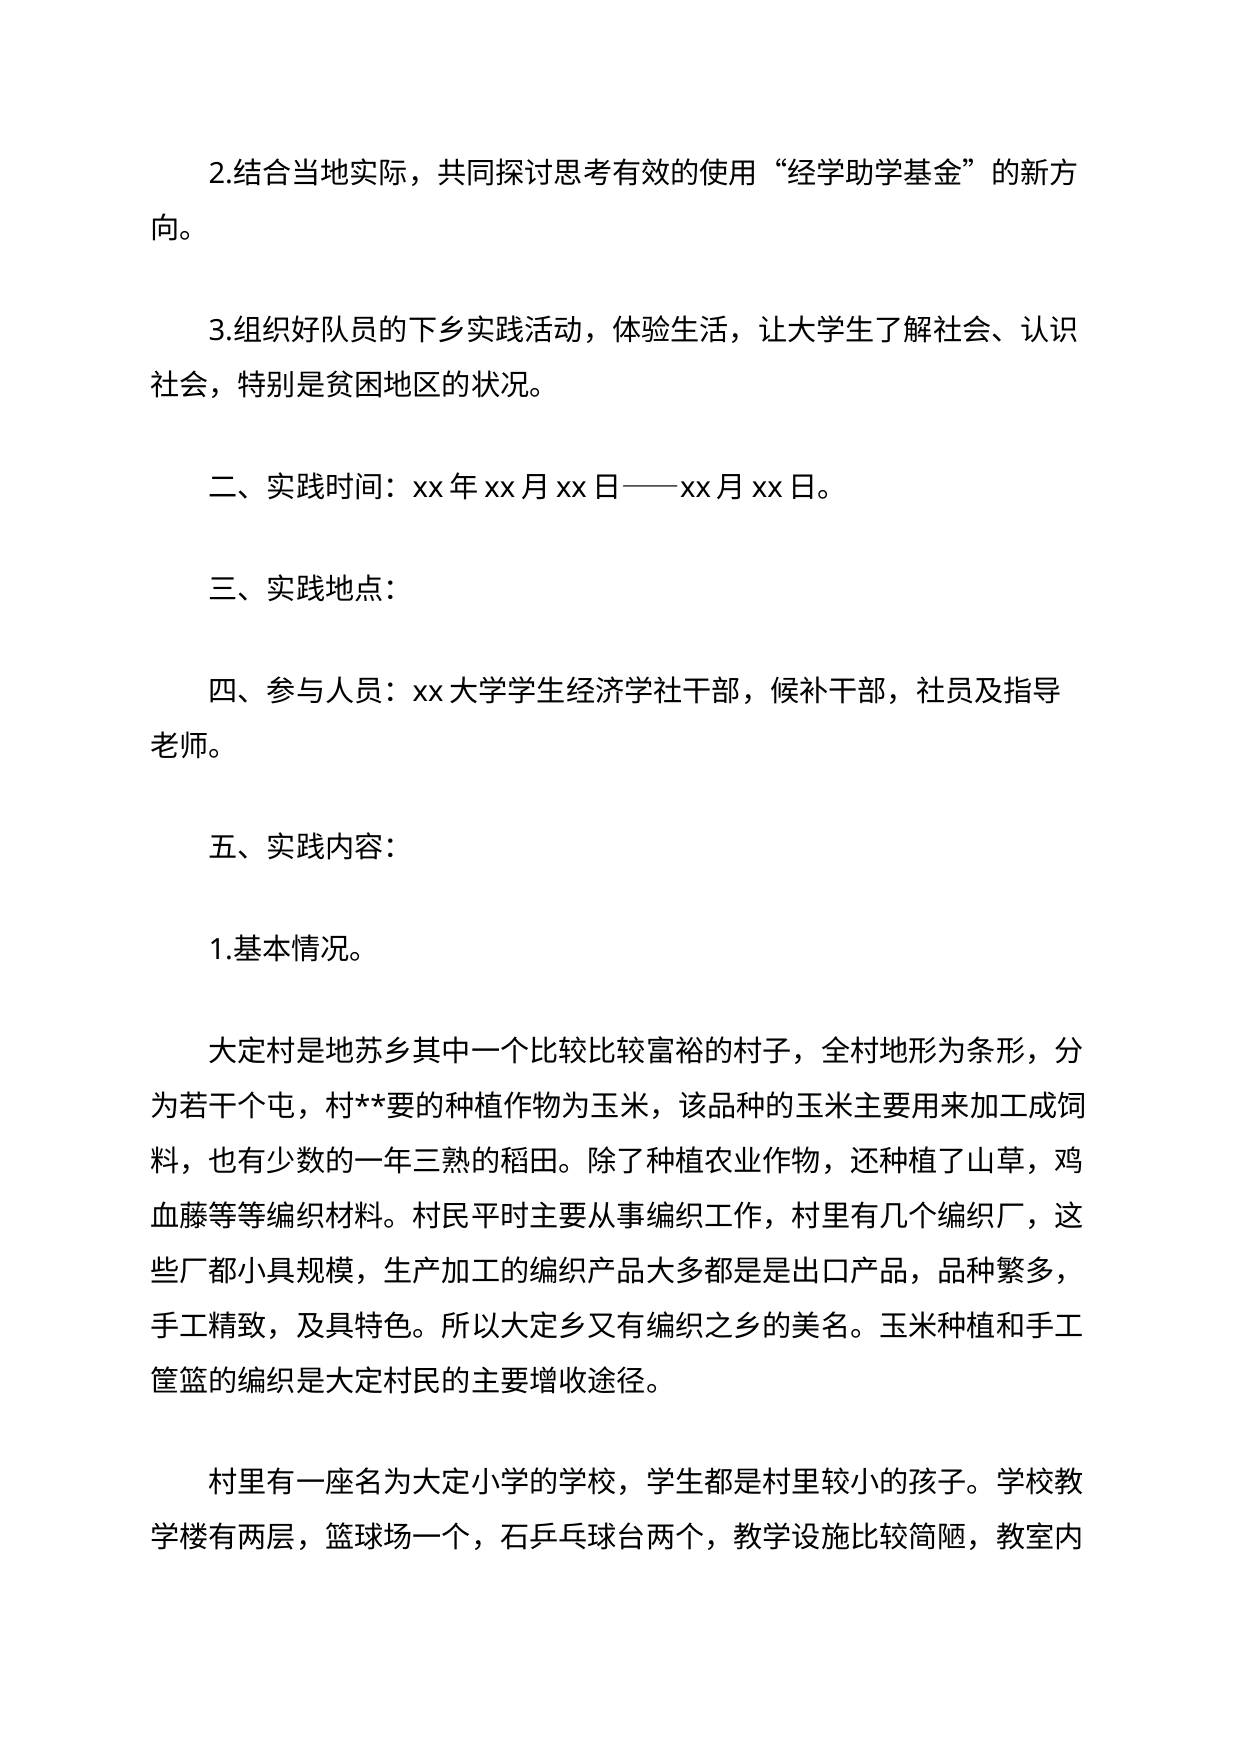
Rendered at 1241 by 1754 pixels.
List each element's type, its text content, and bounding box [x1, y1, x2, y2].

text 三、实践地点： [150, 566, 1090, 608]
text 1.基本情况。 [150, 926, 1090, 968]
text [150, 1459, 1090, 1556]
text 五、实践内容： [150, 824, 1090, 866]
text 大定村是地苏乡其中一个比较比较富裕的村子，全村地形为条形，分为若干个屯，村**要的种植作物为玉米，该品种的玉米主要用来加工成饲料，也有少数的一年三熟的稻田。除了种植农业作物，还种植了山草，鸡血藤等等编织材料。村民平时主要从事编织工作，村里有几个编织厂，这些厂都小具规模，生产加工的编织产品大多都是是出口产品，品种繁多，手工精致，及具特色。所以大定乡又有编织之乡的美名。玉米种植和手工筐篮的编织是大定村民的主要增收途径。 [150, 1028, 1090, 1399]
text 二、实践时间：xx年xx月xx日——xx月xx日。 [150, 463, 1090, 506]
text 2.结合当地实际，共同探讨思考有效的使用“经学助学基金”的新方向。 [150, 150, 1090, 247]
text 3.组织好队员的下乡实践活动，体验生活，让大学生了解社会、认识社会，特别是贫困地区的状况。 [150, 307, 1090, 404]
text 四、参与人员：xx大学学生经济学社干部，候补干部，社员及指导老师。 [150, 667, 1090, 764]
